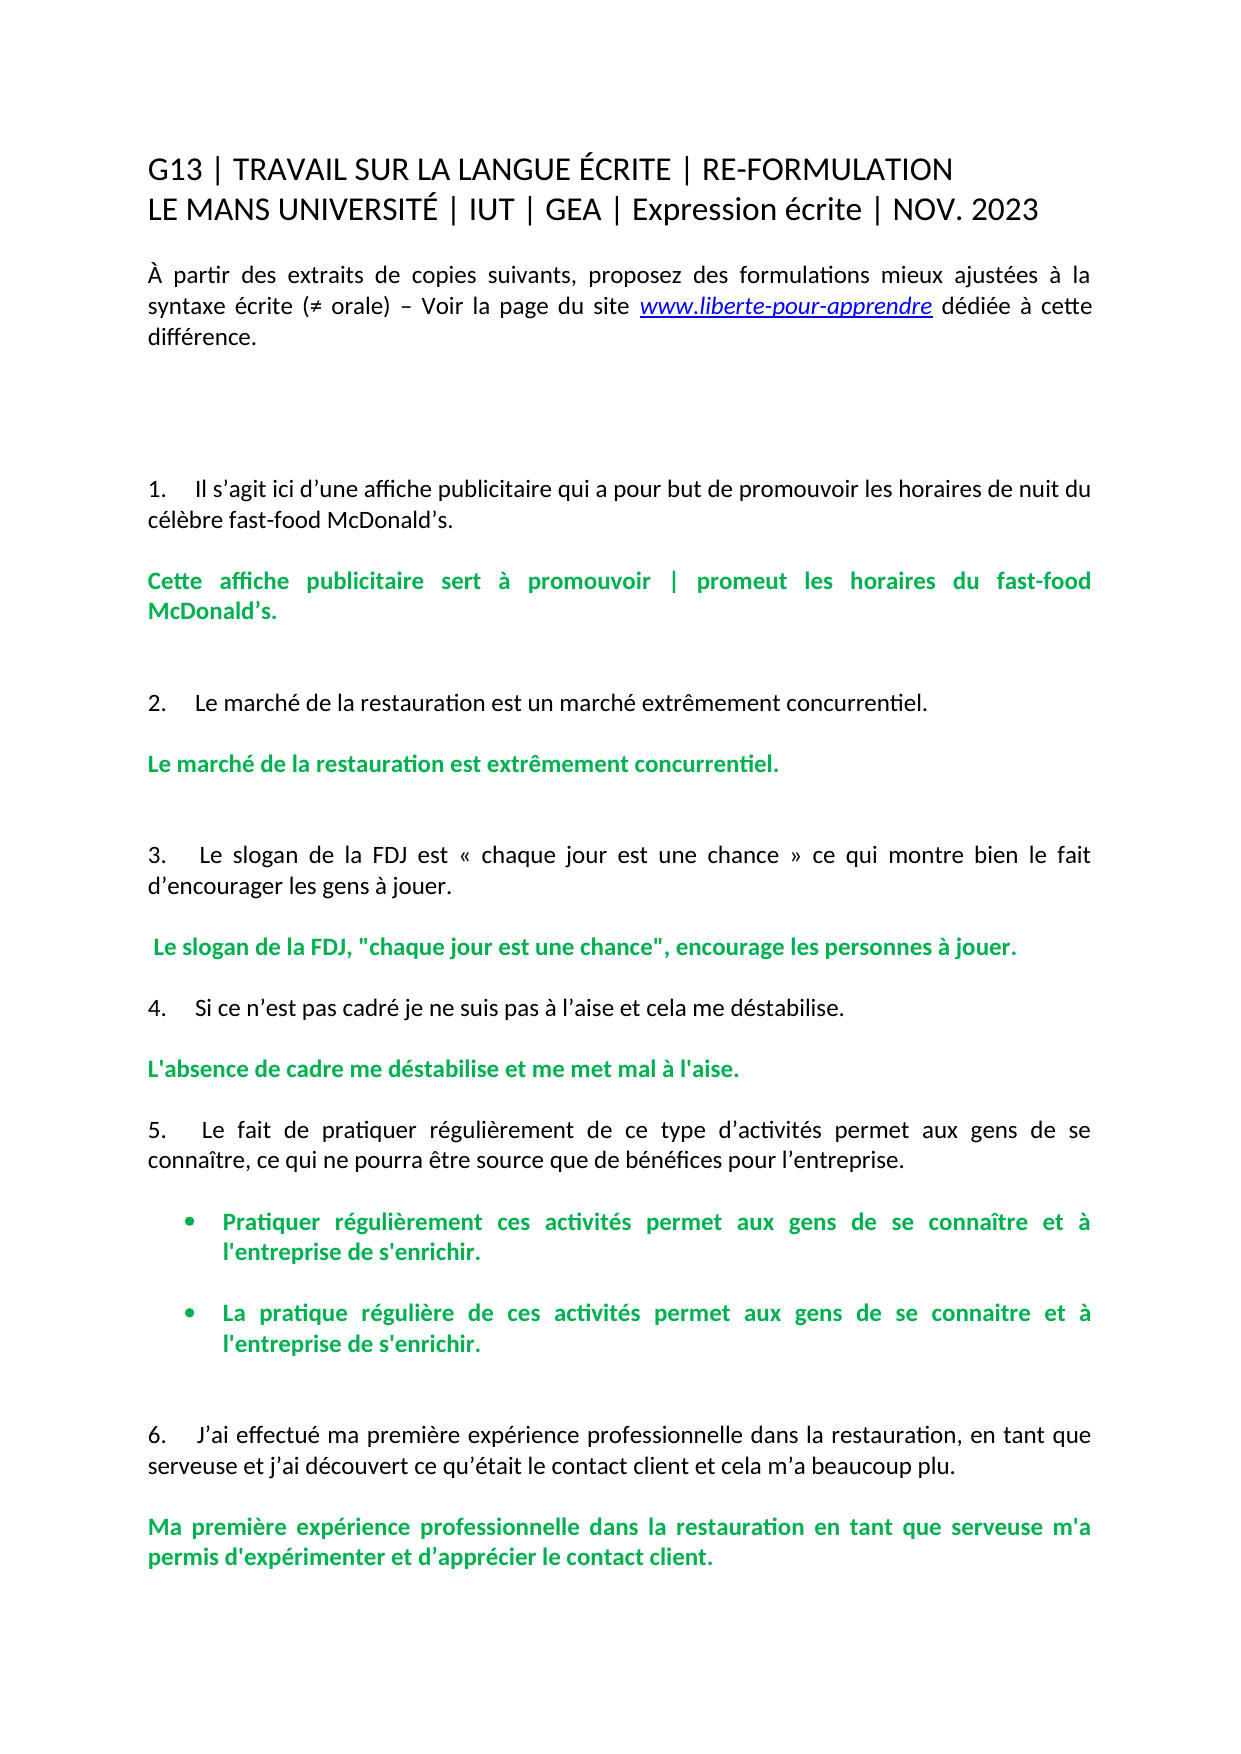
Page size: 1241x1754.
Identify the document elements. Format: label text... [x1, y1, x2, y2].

text 2. Le marché de la restauration est un marché extrêmement concurrentiel. [148, 687, 1093, 717]
list La pratique régulière de ces activités permet aux gens de se connaitre et à l'entreprise de s'enrichir. [185, 1297, 1093, 1358]
text Cette affiche publicitaire sert à promouvoir | promeut les horaires du fast-food McDonald’s. [148, 565, 1093, 626]
text Le marché de la restauration est extrêmement concurrentiel. [148, 748, 1093, 778]
text 5. Le fait de pratiquer régulièrement de ce type d’activités permet aux gens de se connaître, ce qui ne pourra être source que de bénéfices pour l’entreprise. [148, 1114, 1093, 1175]
text Ma première expérience professionnelle dans la restauration en tant que serveuse m'a permis d'expérimenter et d’apprécier le contact client. [148, 1511, 1093, 1572]
text 3. Le slogan de la FDJ est « chaque jour est une chance » ce qui montre bien le fait d’encourager les gens à jouer. [148, 839, 1093, 901]
text G13 | TRAVAIL SUR LA LANGUE ÉCRITE | RE-FORMULATION [148, 148, 1093, 188]
text 1. Il s’agit ici d’une affiche publicitaire qui a pour but de promouvoir les horaires de nuit du célèbre fast-food McDonald’s. [148, 473, 1093, 534]
text LE MANS UNIVERSITÉ | IUT | GEA | Expression écrite | NOV. 2023 [148, 188, 1093, 229]
text 6. J’ai effectué ma première expérience professionnelle dans la restauration, en tant que serveuse et j’ai découvert ce qu’était le contact client et cela m’a beaucoup plu. [148, 1419, 1093, 1480]
text À partir des extraits de copies suivants, proposez des formulations mieux ajustées à la syntaxe écrite (≠ orale) – Voir la page du site www.liberte-pour-apprendre dédiée à cette différence. [148, 259, 1093, 351]
text 4. Si ce n’est pas cadré je ne suis pas à l’aise et cela me déstabilise. [148, 992, 1093, 1023]
text L'absence de cadre me déstabilise et me met mal à l'aise. [148, 1053, 1093, 1084]
text Le slogan de la FDJ, "chaque jour est une chance", encourage les personnes à jouer. [148, 931, 1093, 962]
list Pratiquer régulièrement ces activités permet aux gens de se connaître et à l'entreprise de s'enrichir. [185, 1206, 1093, 1267]
